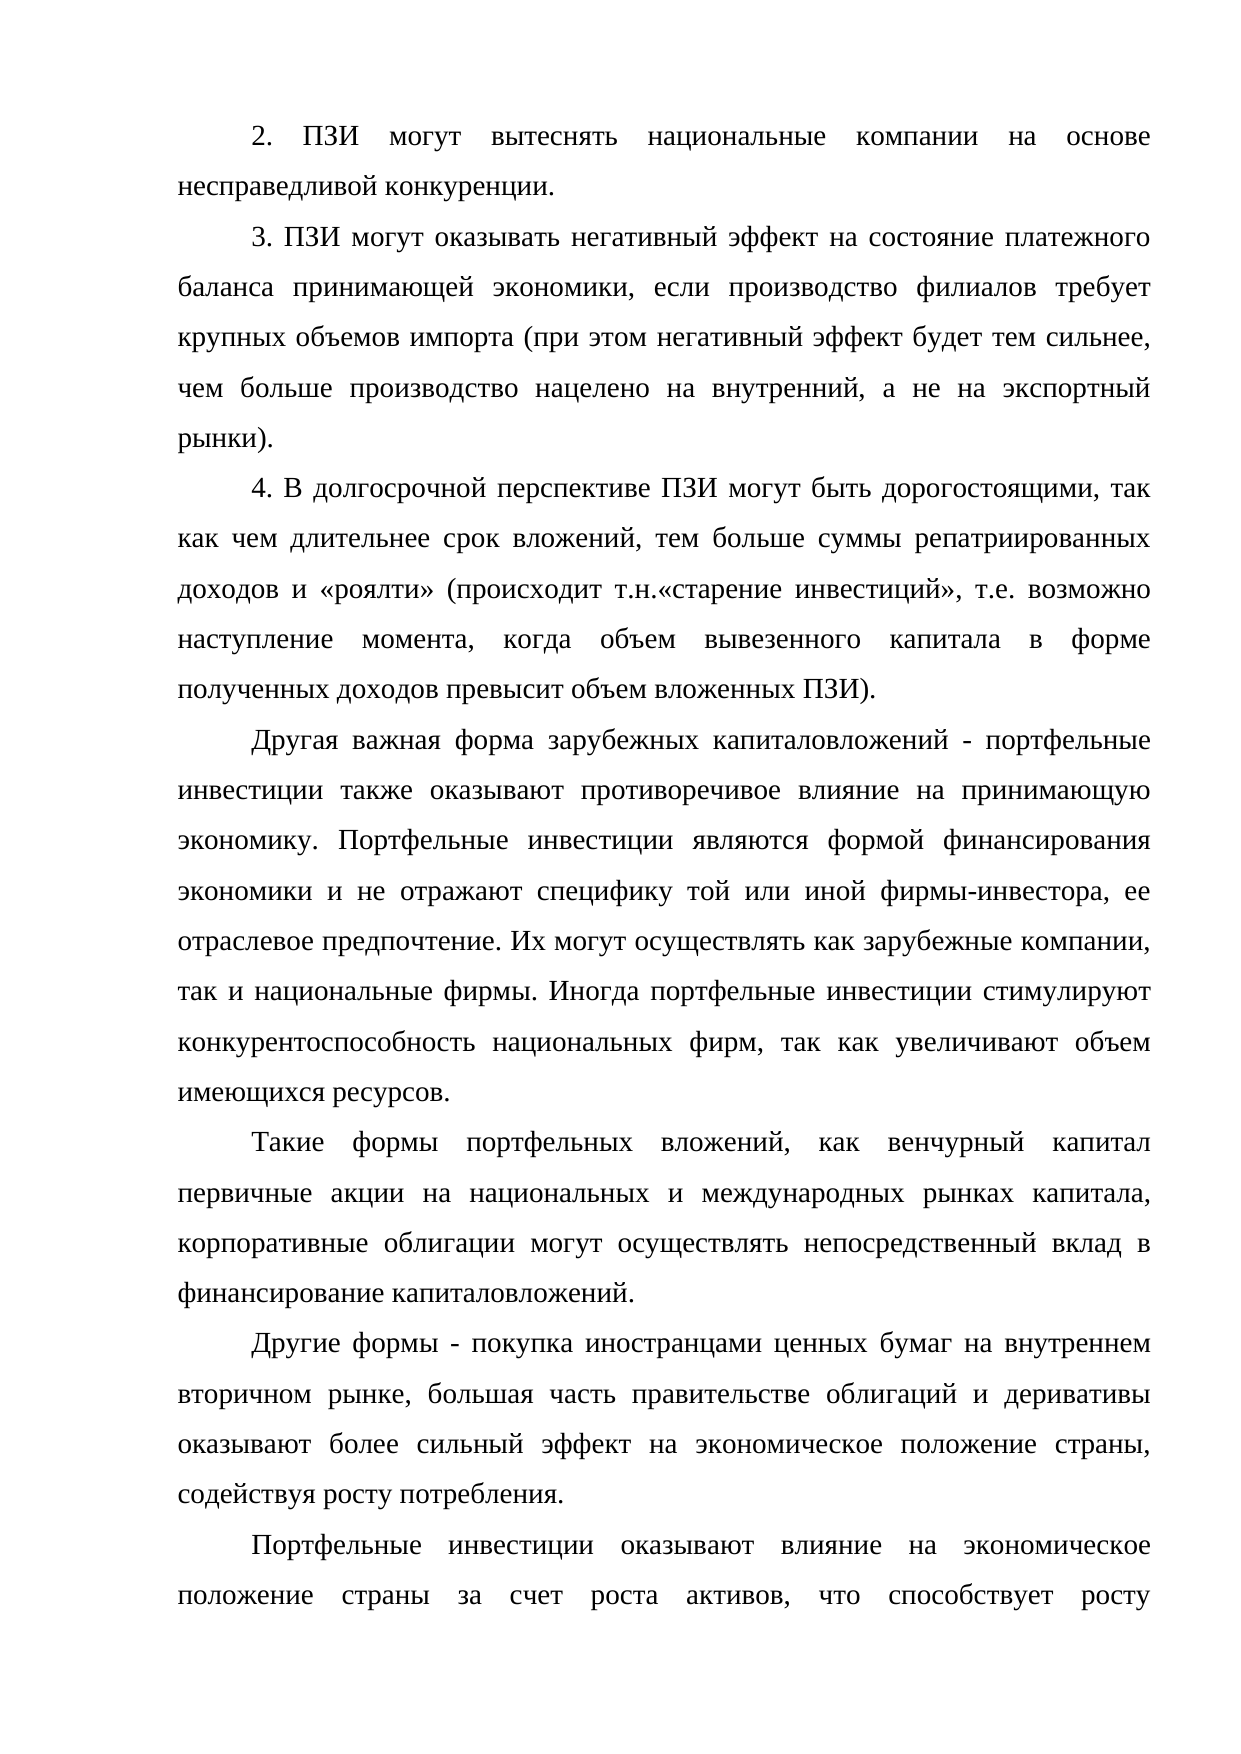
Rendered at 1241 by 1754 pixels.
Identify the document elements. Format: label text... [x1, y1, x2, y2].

text 3. ПЗИ могут оказывать негативный эффект на состояние платежного баланса принимающей экономики, если производство филиалов требует крупных объемов импорта (при этом негативный эффект будет тем сильнее, чем больше производство нацелено на внутренний, а не на экспортный рынки). [177, 219, 1152, 453]
text Другая важная форма зарубежных капиталовложений - портфельные инвестиции также оказывают противоречивое влияние на принимающую экономику. Портфельные инвестиции являются формой финансирования экономики и не отражают специфику той или иной фирмы-инвестора, ее отpаслевое предпочтение. Их могут осуществлять как зарубежные компании, так и национальные фирмы. Иногда портфельные инвестиции стимулируют конкурентоспособность национальных фирм, так как увеличивают объем имеющихся ресурсов. [177, 722, 1152, 1108]
text 4. В долгосрочной перспективе ПЗИ могут быть дорогостоящими, так как чем длительнее срок вложений, тем больше суммы репатриированных доходов и «роялти» (происходит т.н.«старение инвестиций», т.е. возможно наступление момента, когда объем вывезенного капитала в форме полученных доходов превысит объем вложенных ПЗИ). [177, 470, 1152, 705]
text Другие формы - покупка иностранцами ценных бумаг на внутреннем вторичном рынке, большая часть правительстве облигаций и деривативы оказывают более сильный эффект на экономическое положение страны, содействуя росту потребления. [177, 1326, 1152, 1510]
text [177, 1527, 1152, 1611]
text 2. ПЗИ могут вытеснять национальные компании на основе несправедливой конкуренции. [177, 118, 1152, 202]
text Такие формы портфельных вложений, как венчурный капитал первичные акции на национальных и международных рынках капитала, корпоративные облигации могут осуществлять непосредственный вклад в финансирование капиталовложений. [177, 1124, 1152, 1309]
